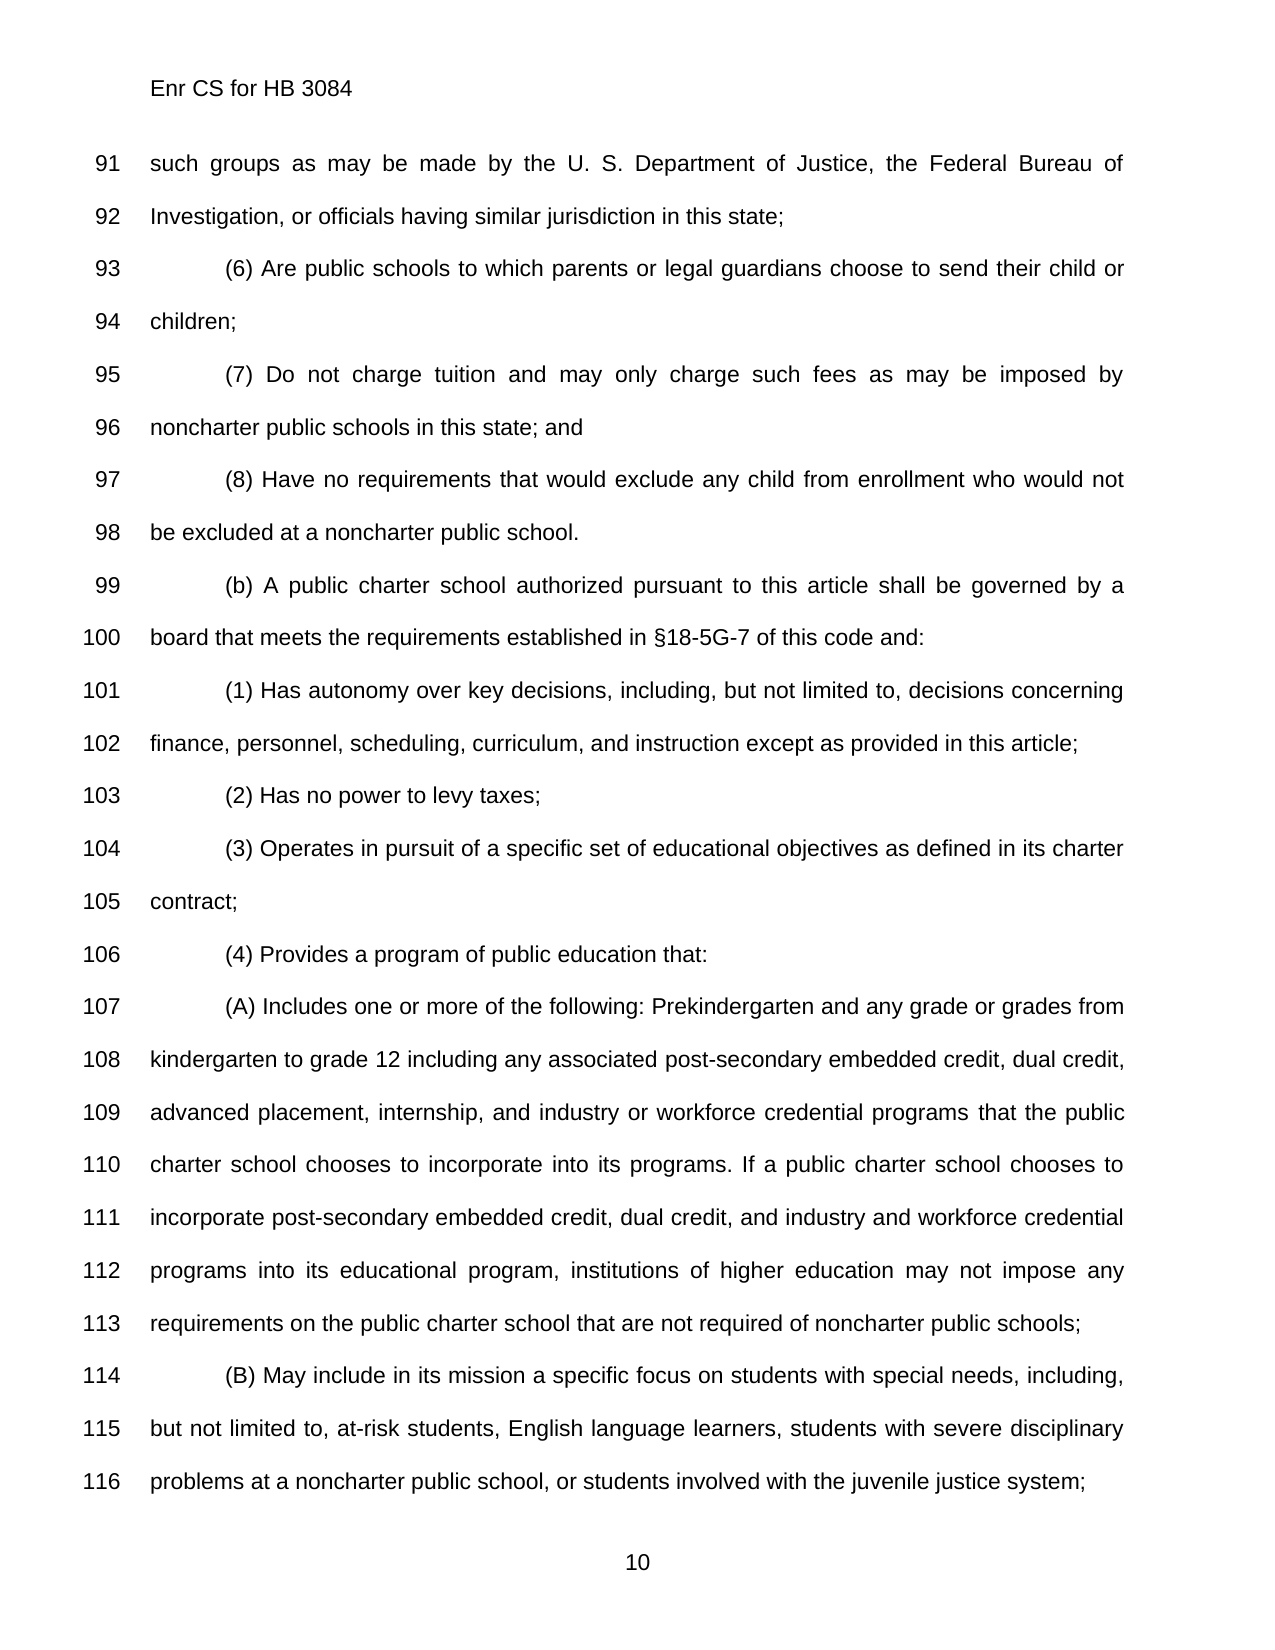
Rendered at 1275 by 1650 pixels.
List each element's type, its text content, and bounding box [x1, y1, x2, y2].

text (3) Operates in pursuit of a specific set of educational objectives as defined in its charter contract; [150, 835, 1125, 914]
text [150, 150, 1125, 229]
text (2) Has no power to levy taxes; [150, 782, 1125, 809]
text (4) Provides a program of public education that: [150, 941, 1125, 967]
text (B) May include in its mission a specific focus on students with special needs, including, but not limited to, at-risk students, English language learners, students with severe disciplinary problems at a noncharter public school, or students involved with the juvenile justice system; [150, 1362, 1125, 1494]
text (6) Are public schools to which parents or legal guardians choose to send their child or children; [150, 255, 1125, 334]
text (A) Includes one or more of the following: Prekindergarten and any grade or grades from kindergarten to grade 12 including any associated post-secondary embedded credit, dual credit, advanced placement, internship, and industry or workforce credential programs that the public charter school chooses to incorporate into its programs. If a public charter school chooses to incorporate post-secondary embedded credit, dual credit, and industry and workforce credential programs into its educational program, institutions of higher education may not impose any requirements on the public charter school that are not required of noncharter public schools; [150, 993, 1125, 1336]
text (1) Has autonomy over key decisions, including, but not limited to, decisions concerning finance, personnel, scheduling, curriculum, and instruction except as provided in this article; [150, 677, 1125, 756]
text (8) Have no requirements that would exclude any child from enrollment who would not be excluded at a noncharter public school. [150, 466, 1125, 545]
text (b) A public charter school authorized pursuant to this article shall be governed by a board that meets the requirements established in §18-5G-7 of this code and: [150, 572, 1125, 651]
text (7) Do not charge tuition and may only charge such fees as may be imposed by noncharter public schools in this state; and [150, 361, 1125, 440]
